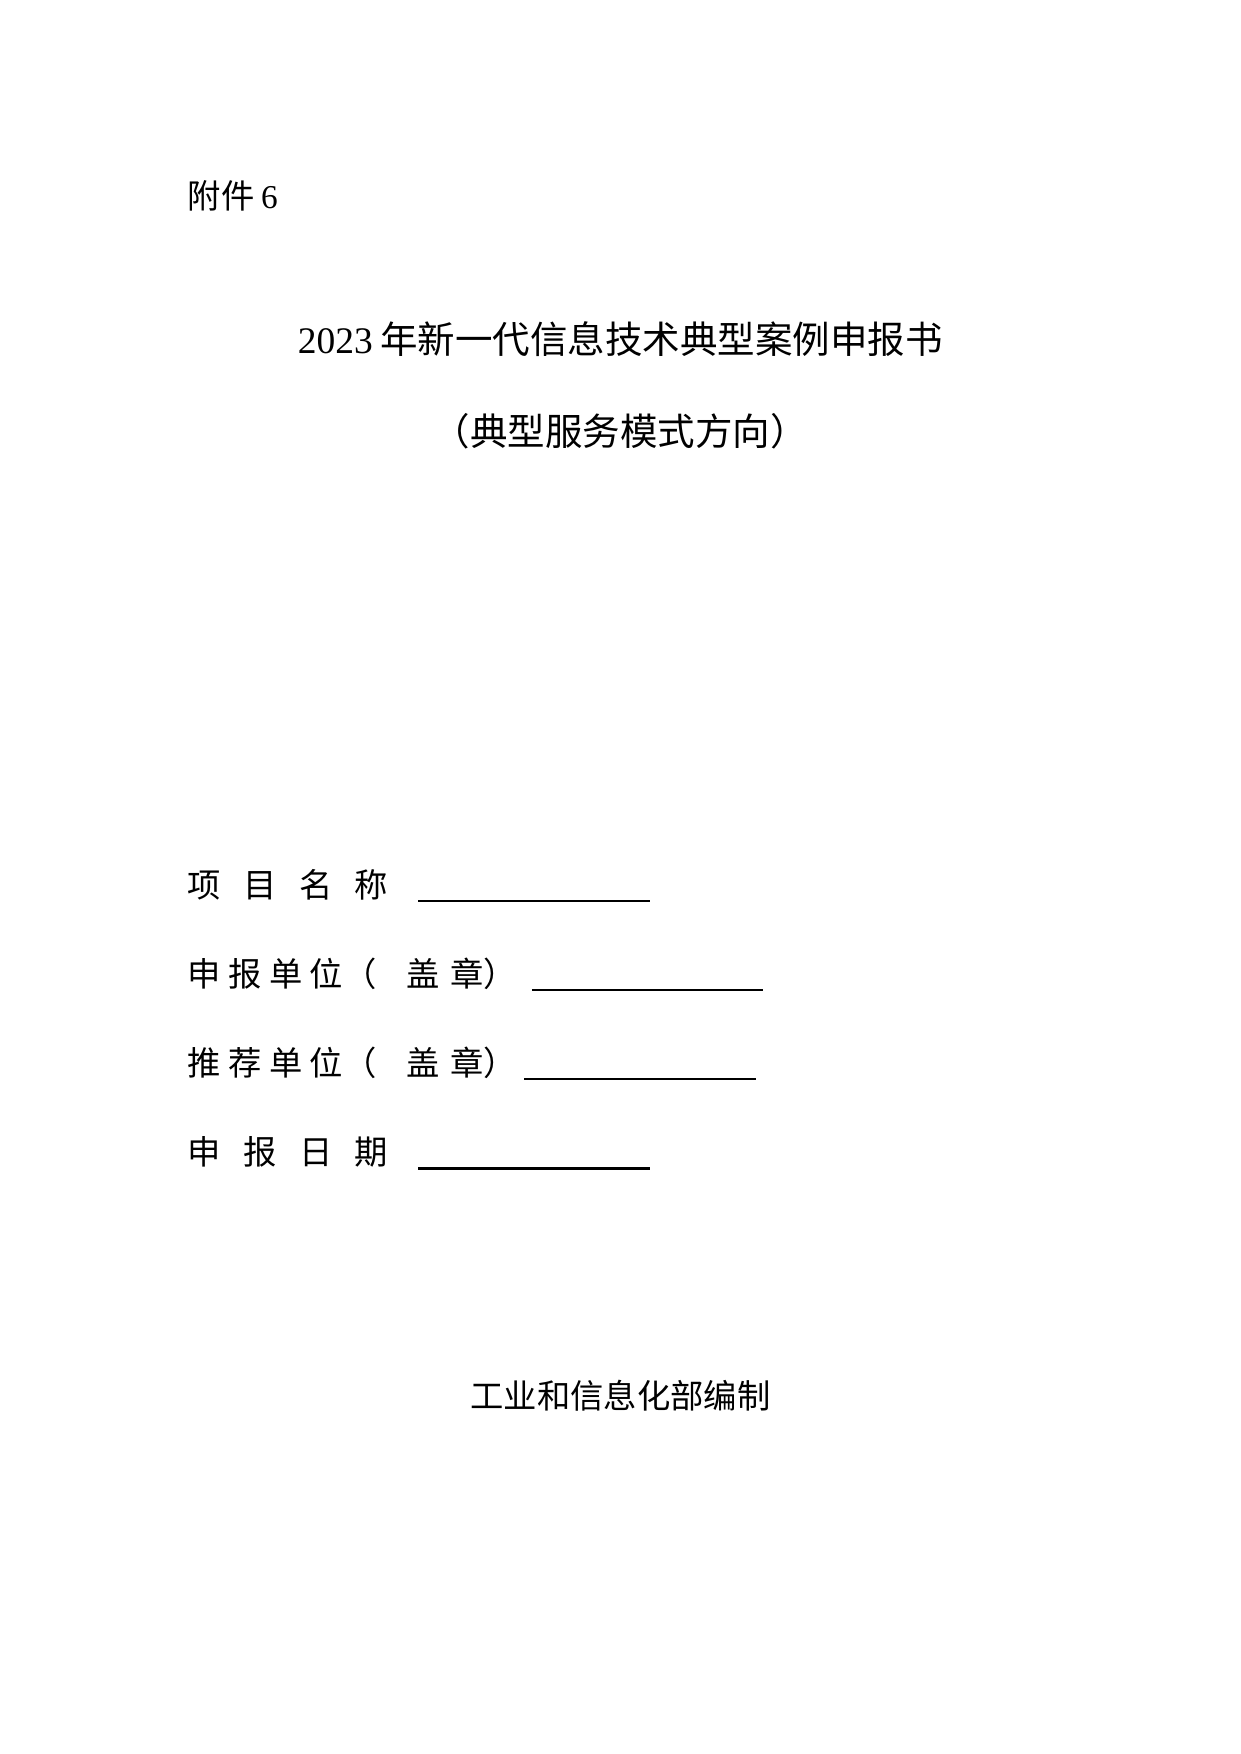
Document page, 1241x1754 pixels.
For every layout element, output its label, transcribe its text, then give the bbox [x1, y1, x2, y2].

text 项 目 名 称 [187, 850, 1053, 915]
text （典型服务模式方向） [187, 397, 1053, 462]
text 附件6 [187, 162, 1053, 227]
text 申 报 单 位（ 盖 章） [187, 939, 1053, 1004]
text 2023年新一代信息技术典型案例申报书 [187, 304, 1053, 369]
text 工业和信息化部编制 [187, 1362, 1053, 1427]
text 申 报 日 期 [187, 1117, 1053, 1182]
text 推 荐 单 位（ 盖 章） [187, 1028, 1053, 1093]
